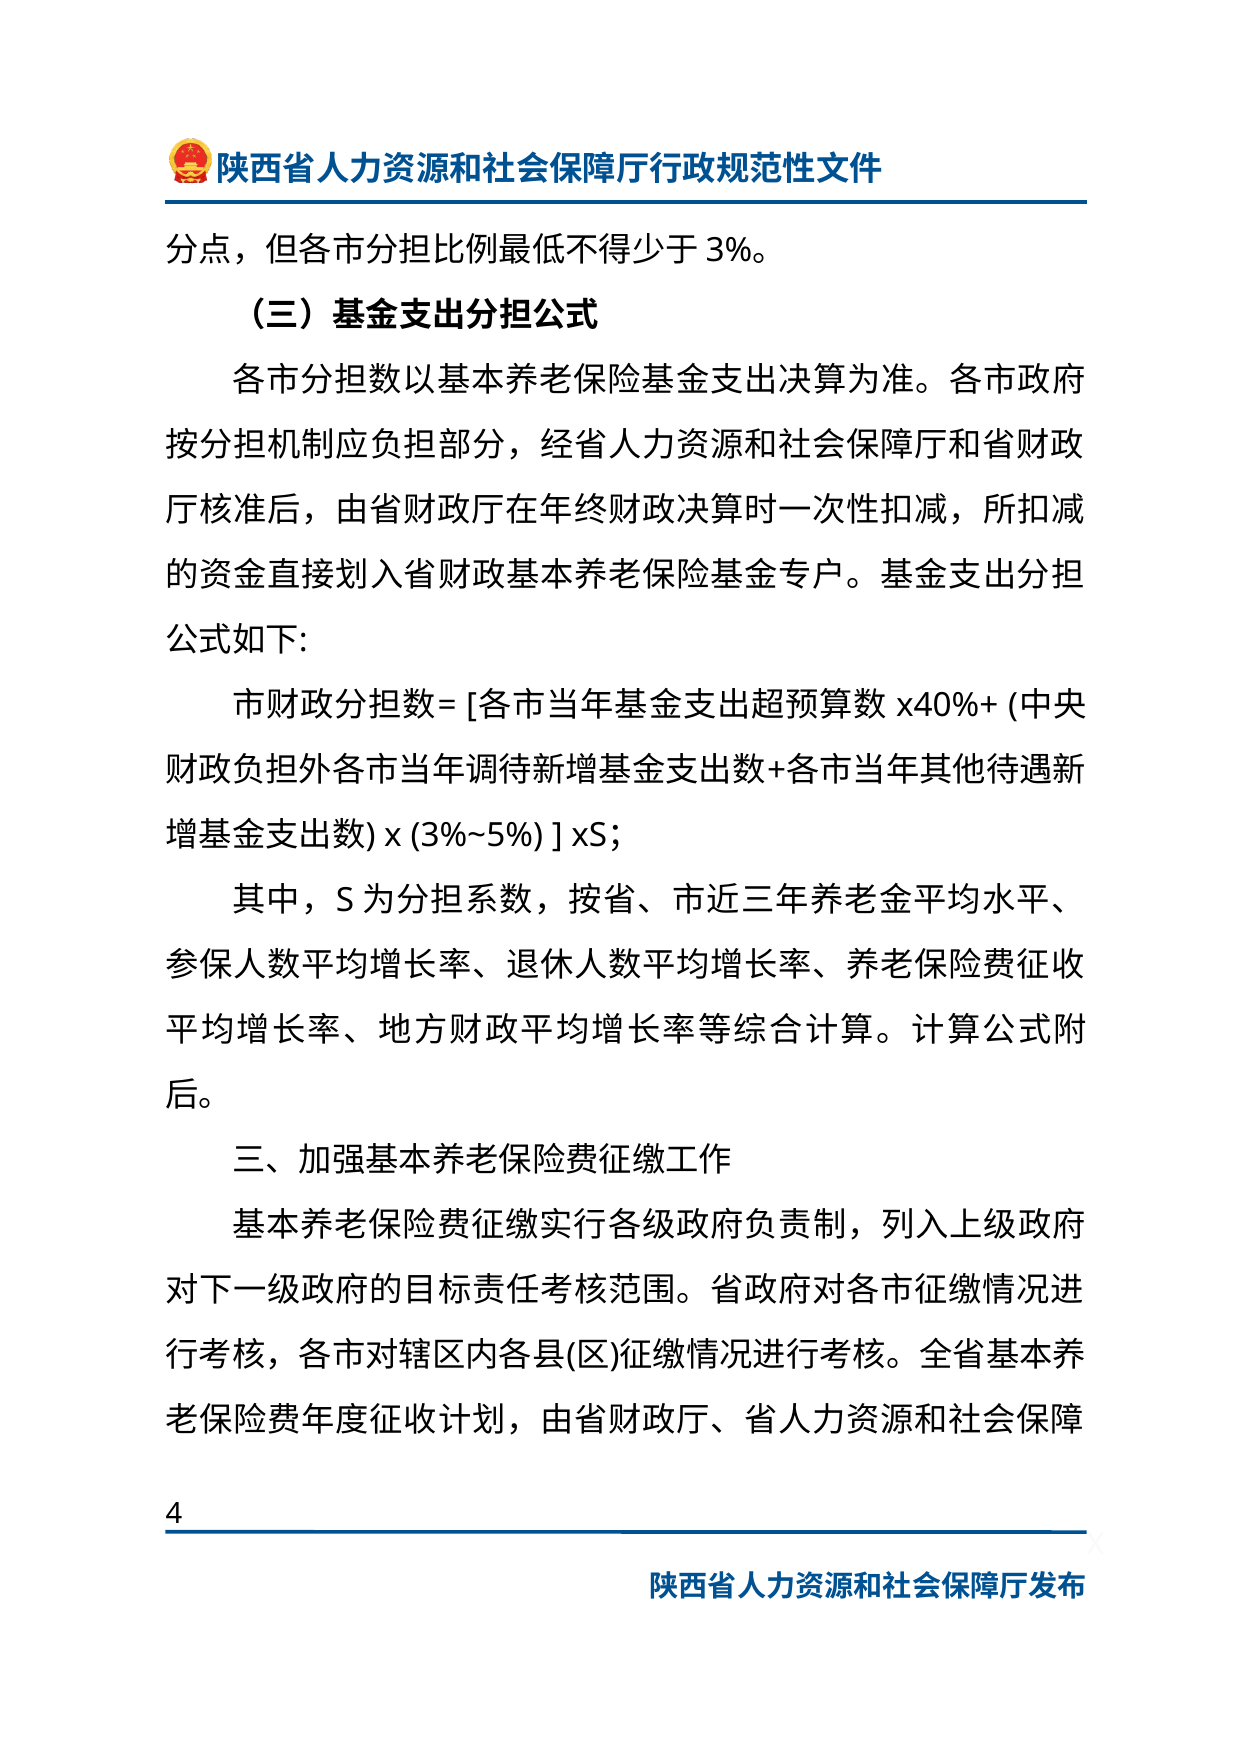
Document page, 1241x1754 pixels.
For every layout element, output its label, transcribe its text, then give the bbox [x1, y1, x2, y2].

text （三）基金支出分担公式 [165, 280, 1087, 345]
text 三、加强基本养老保险费征缴工作 [165, 1125, 1087, 1190]
text 各市分担数以基本养老保险基金支出决算为准。各市政府按分担机制应负担部分，经省人力资源和社会保障厅和省财政厅核准后，由省财政厅在年终财政决算时一次性扣减，所扣减的资金直接划入省财政基本养老保险基金专户。基金支出分担公式如下: [165, 345, 1087, 670]
text 其中，S为分担系数，按省、市近三年养老金平均水平、参保人数平均增长率、退休人数平均增长率、养老保险费征收平均增长率、地方财政平均增长率等综合计算。计算公式附后。 [165, 865, 1087, 1125]
picture [165, 136, 216, 187]
text 市财政分担数= [各市当年基金支出超预算数x40%+ (中央财政负担外各市当年调待新增基金支出数+各市当年其他待遇新增基金支出数) x (3%~5%) ] xS； [165, 670, 1087, 865]
